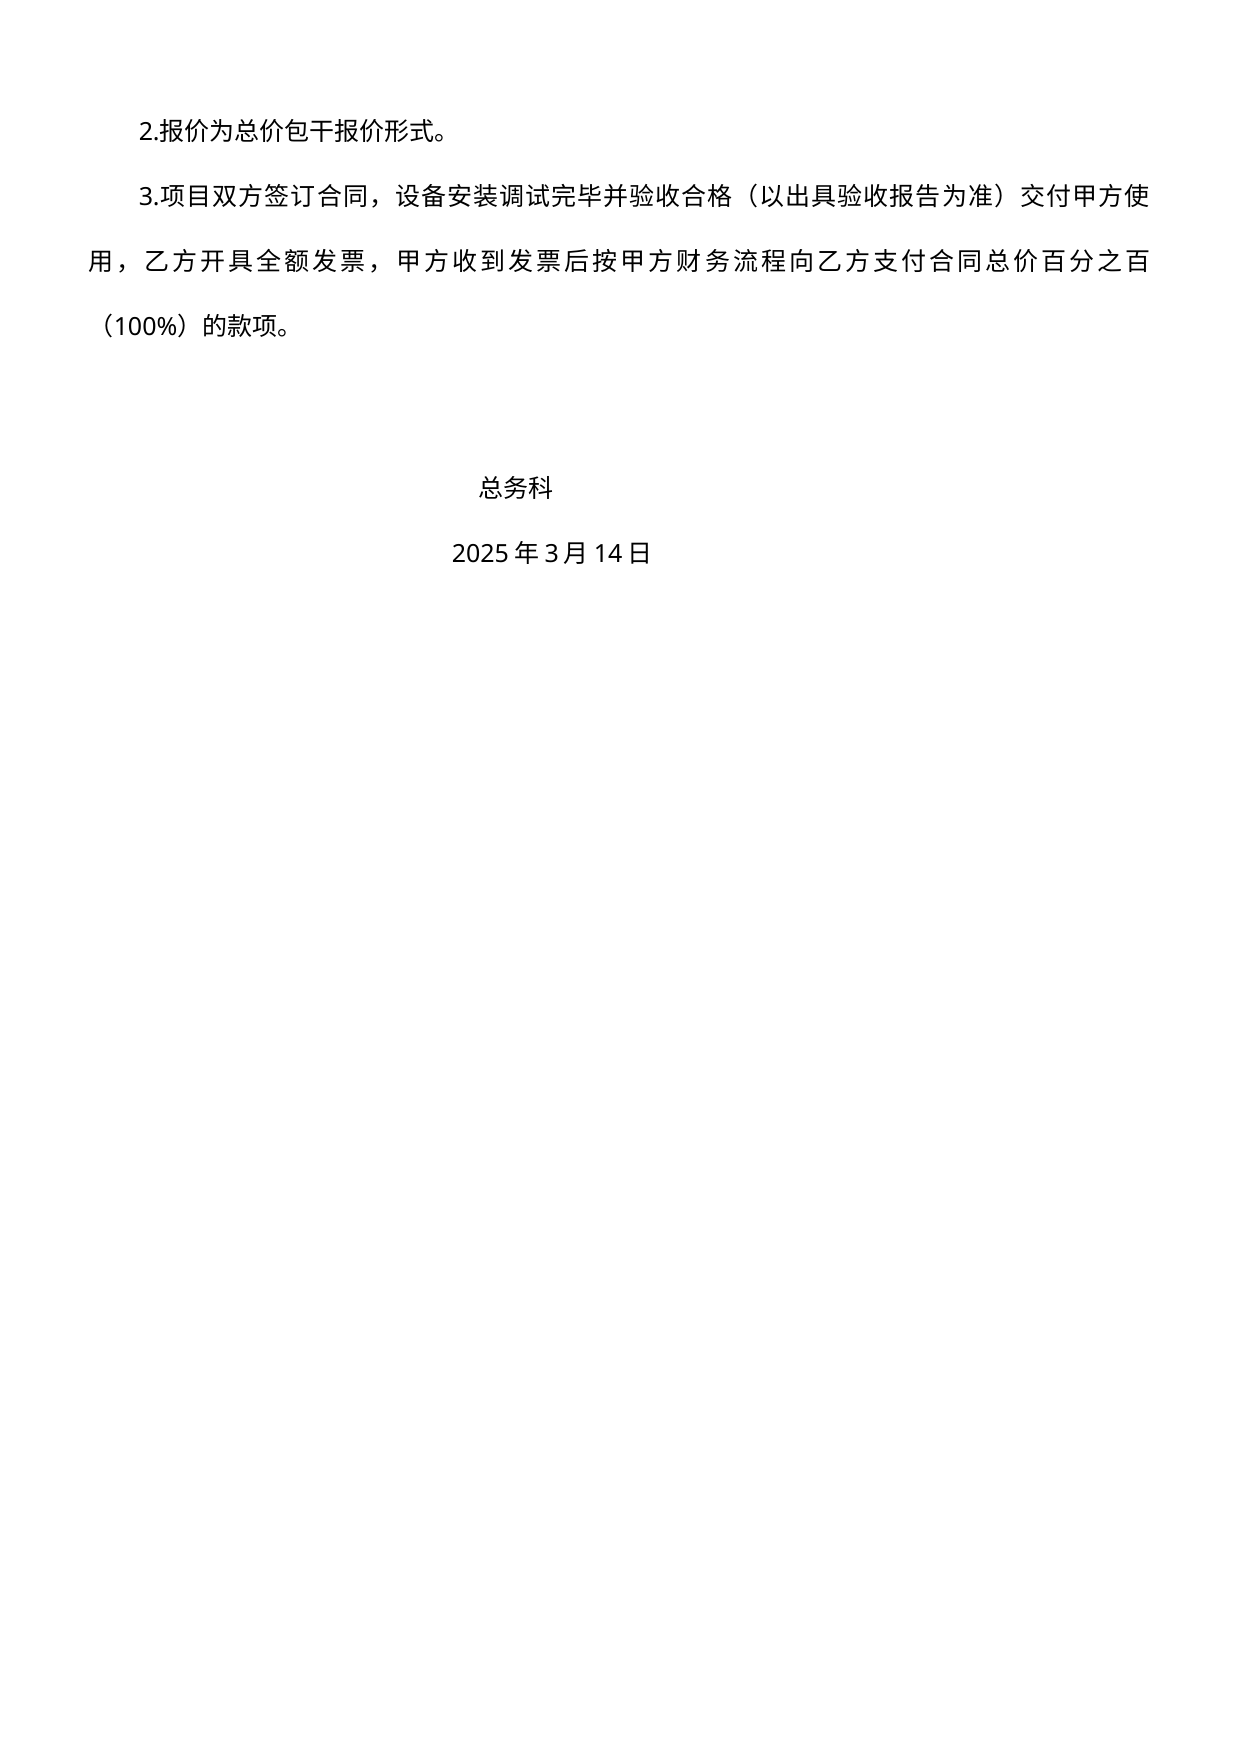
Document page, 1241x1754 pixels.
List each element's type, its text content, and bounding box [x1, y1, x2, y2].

text 2025年3月14日 [88, 519, 1152, 584]
text 2.报价为总价包干报价形式。 [88, 97, 1152, 162]
text 总务科 [88, 454, 1152, 519]
text 3.项目双方签订合同，设备安装调试完毕并验收合格（以出具验收报告为准）交付甲方使用，乙方开具全额发票，甲方收到发票后按甲方财务流程向乙方支付合同总价百分之百（100%）的款项。 [88, 162, 1152, 357]
